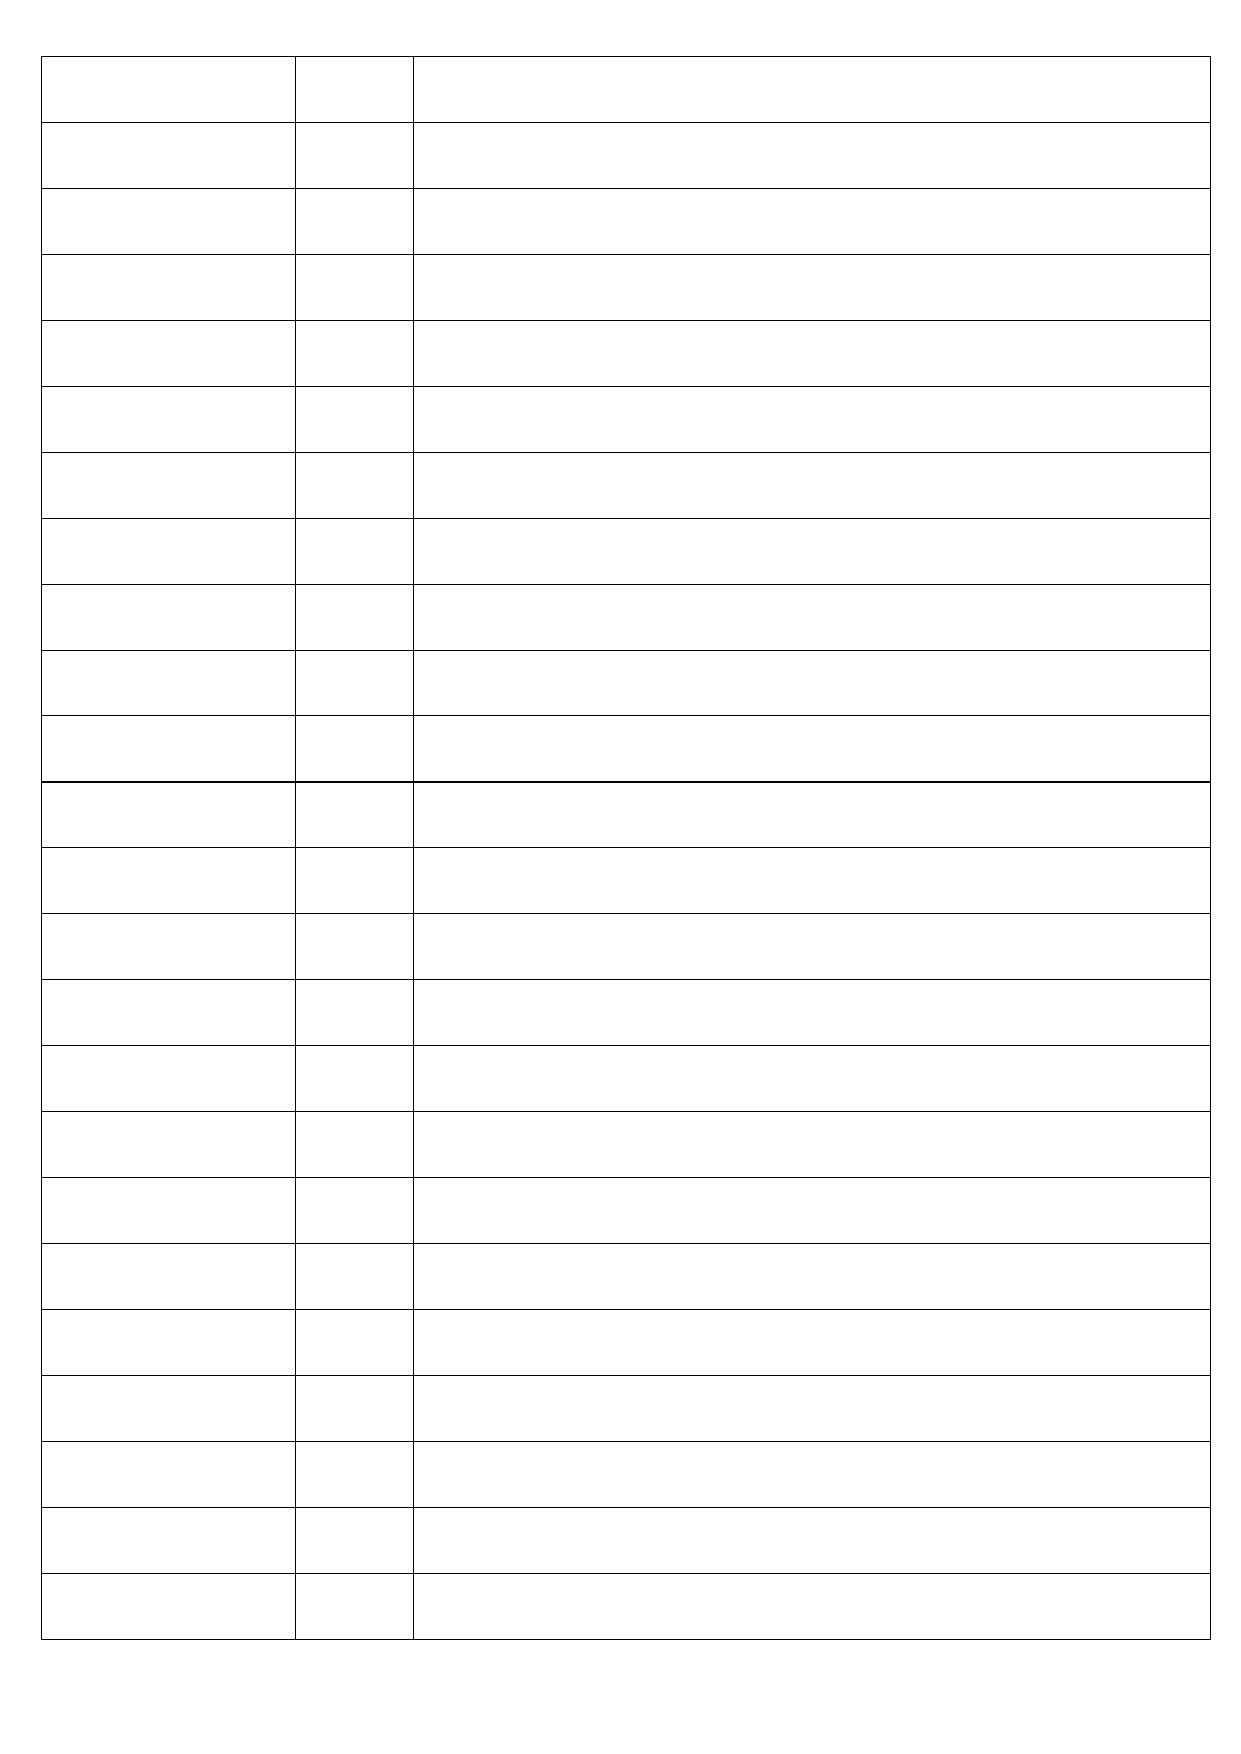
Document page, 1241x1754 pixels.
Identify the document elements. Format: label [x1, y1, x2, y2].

table_cell [296, 1574, 413, 1638]
table_cell [414, 255, 1210, 320]
table_cell [42, 1508, 295, 1573]
table_cell [414, 1574, 1210, 1638]
table_cell [296, 1178, 413, 1243]
table_cell [42, 980, 295, 1045]
table_cell [296, 651, 413, 715]
table_cell [42, 1310, 295, 1375]
table_cell [42, 1376, 295, 1441]
table_cell [42, 453, 295, 518]
table_cell [296, 1376, 413, 1441]
table_cell [42, 651, 295, 715]
table_cell [414, 453, 1210, 518]
table_cell [296, 387, 413, 452]
table_cell [42, 321, 295, 386]
table_cell [414, 1508, 1210, 1573]
table_cell [414, 585, 1210, 649]
table_cell [414, 716, 1210, 781]
table_cell [296, 453, 413, 518]
table_cell [296, 783, 413, 847]
table_cell [42, 1574, 295, 1638]
table_cell [414, 651, 1210, 715]
table_cell [296, 519, 413, 583]
table_cell [296, 980, 413, 1045]
table_cell [414, 1178, 1210, 1243]
table_cell [42, 848, 295, 913]
table_cell [42, 1046, 295, 1111]
table_cell [42, 716, 295, 781]
table_cell [414, 1310, 1210, 1375]
table_cell [414, 1046, 1210, 1111]
table_cell [414, 189, 1210, 254]
table_cell [296, 1442, 413, 1507]
table_cell [296, 321, 413, 386]
table_cell [42, 123, 295, 188]
table_cell [42, 1244, 295, 1309]
table_cell [42, 585, 295, 649]
table_cell [42, 189, 295, 254]
table_cell [296, 1508, 413, 1573]
table_cell [414, 57, 1210, 122]
table_cell [414, 321, 1210, 386]
table_cell [296, 1244, 413, 1309]
table_cell [414, 387, 1210, 452]
table_cell [42, 255, 295, 320]
table_cell [42, 57, 295, 122]
table_cell [42, 1178, 295, 1243]
table_cell [42, 783, 295, 847]
table_cell [296, 189, 413, 254]
table_cell [42, 914, 295, 979]
table_cell [296, 57, 413, 122]
table_cell [42, 1442, 295, 1507]
table_cell [414, 783, 1210, 847]
table_cell [296, 716, 413, 781]
table_cell [296, 848, 413, 913]
table_cell [414, 1442, 1210, 1507]
table_cell [42, 519, 295, 583]
table_cell [414, 980, 1210, 1045]
table_cell [296, 255, 413, 320]
table_cell [296, 1046, 413, 1111]
table_cell [414, 123, 1210, 188]
table_cell [42, 387, 295, 452]
table_cell [296, 1112, 413, 1177]
table_cell [414, 848, 1210, 913]
table_cell [296, 914, 413, 979]
table_cell [414, 914, 1210, 979]
table_cell [414, 1376, 1210, 1441]
table_cell [296, 123, 413, 188]
table_cell [414, 1244, 1210, 1309]
table_cell [296, 585, 413, 649]
table_cell [414, 1112, 1210, 1177]
table_cell [296, 1310, 413, 1375]
table_cell [42, 1112, 295, 1177]
table_cell [414, 519, 1210, 583]
